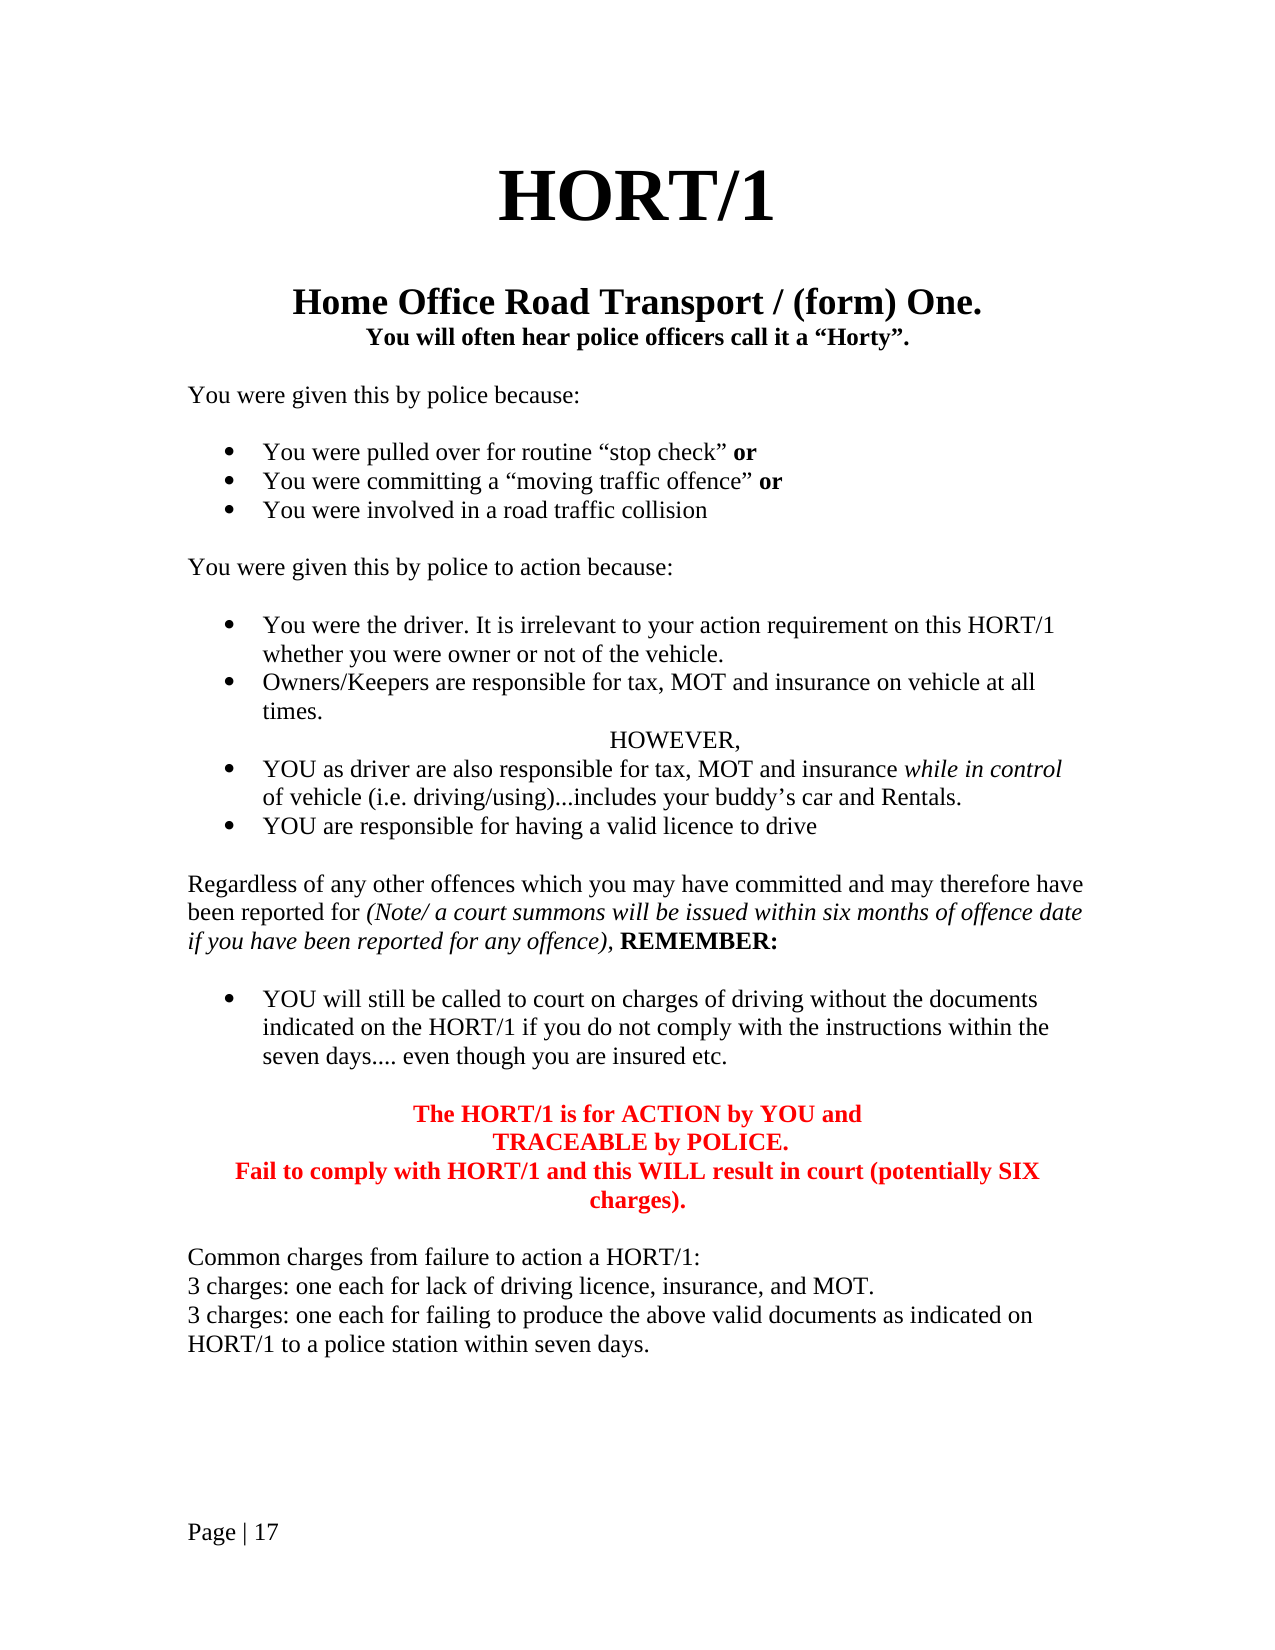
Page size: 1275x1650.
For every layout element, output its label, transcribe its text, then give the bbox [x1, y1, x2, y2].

list You were committing a “moving traffic offence” or [225, 466, 1087, 495]
text You will often hear police officers call it a “Horty”. [187, 322, 1087, 351]
text 3 charges: one each for failing to produce the above valid documents as indicated on HORT/1 to a police station within seven days. [187, 1300, 1087, 1357]
list YOU as driver are also responsible for tax, MOT and insurance while in control of vehicle (i.e. driving/using)...includes your buddy’s car and Rentals. [225, 754, 1087, 811]
text TRACEABLE by POLICE. [187, 1127, 1087, 1156]
text Common charges from failure to action a HORT/1: [187, 1242, 1087, 1271]
text Home Office Road Transport / (form) One. [187, 279, 1087, 322]
list You were pulled over for routine “stop check” or [225, 437, 1087, 466]
list Owners/Keepers are responsible for tax, MOT and insurance on vehicle at all times. [225, 667, 1087, 725]
text Fail to comply with HORT/1 and this WILL result in court (potentially SIX charges). [187, 1156, 1087, 1214]
text HORT/1 [187, 150, 1087, 236]
list YOU will still be called to court on charges of driving without the documents indicated on the HORT/1 if you do not comply with the instructions within the seven days.... even though you are insured etc. [225, 984, 1087, 1070]
text The HORT/1 is for ACTION by YOU and [187, 1099, 1087, 1127]
text HOWEVER, [225, 725, 1087, 754]
text You were given this by police to action because: [187, 552, 1087, 581]
text 3 charges: one each for lack of driving licence, insurance, and MOT. [187, 1271, 1087, 1300]
text You were given this by police because: [187, 380, 1087, 409]
text Regardless of any other offences which you may have committed and may therefore have been reported for (Note/ a court summons will be issued within six months of offence date if you have been reported for any offence), REMEMBER: [187, 869, 1087, 955]
list You were involved in a road traffic collision [225, 495, 1087, 524]
list YOU are responsible for having a valid licence to drive [225, 811, 1087, 840]
list You were the driver. It is irrelevant to your action requirement on this HORT/1 whether you were owner or not of the vehicle. [225, 610, 1087, 667]
